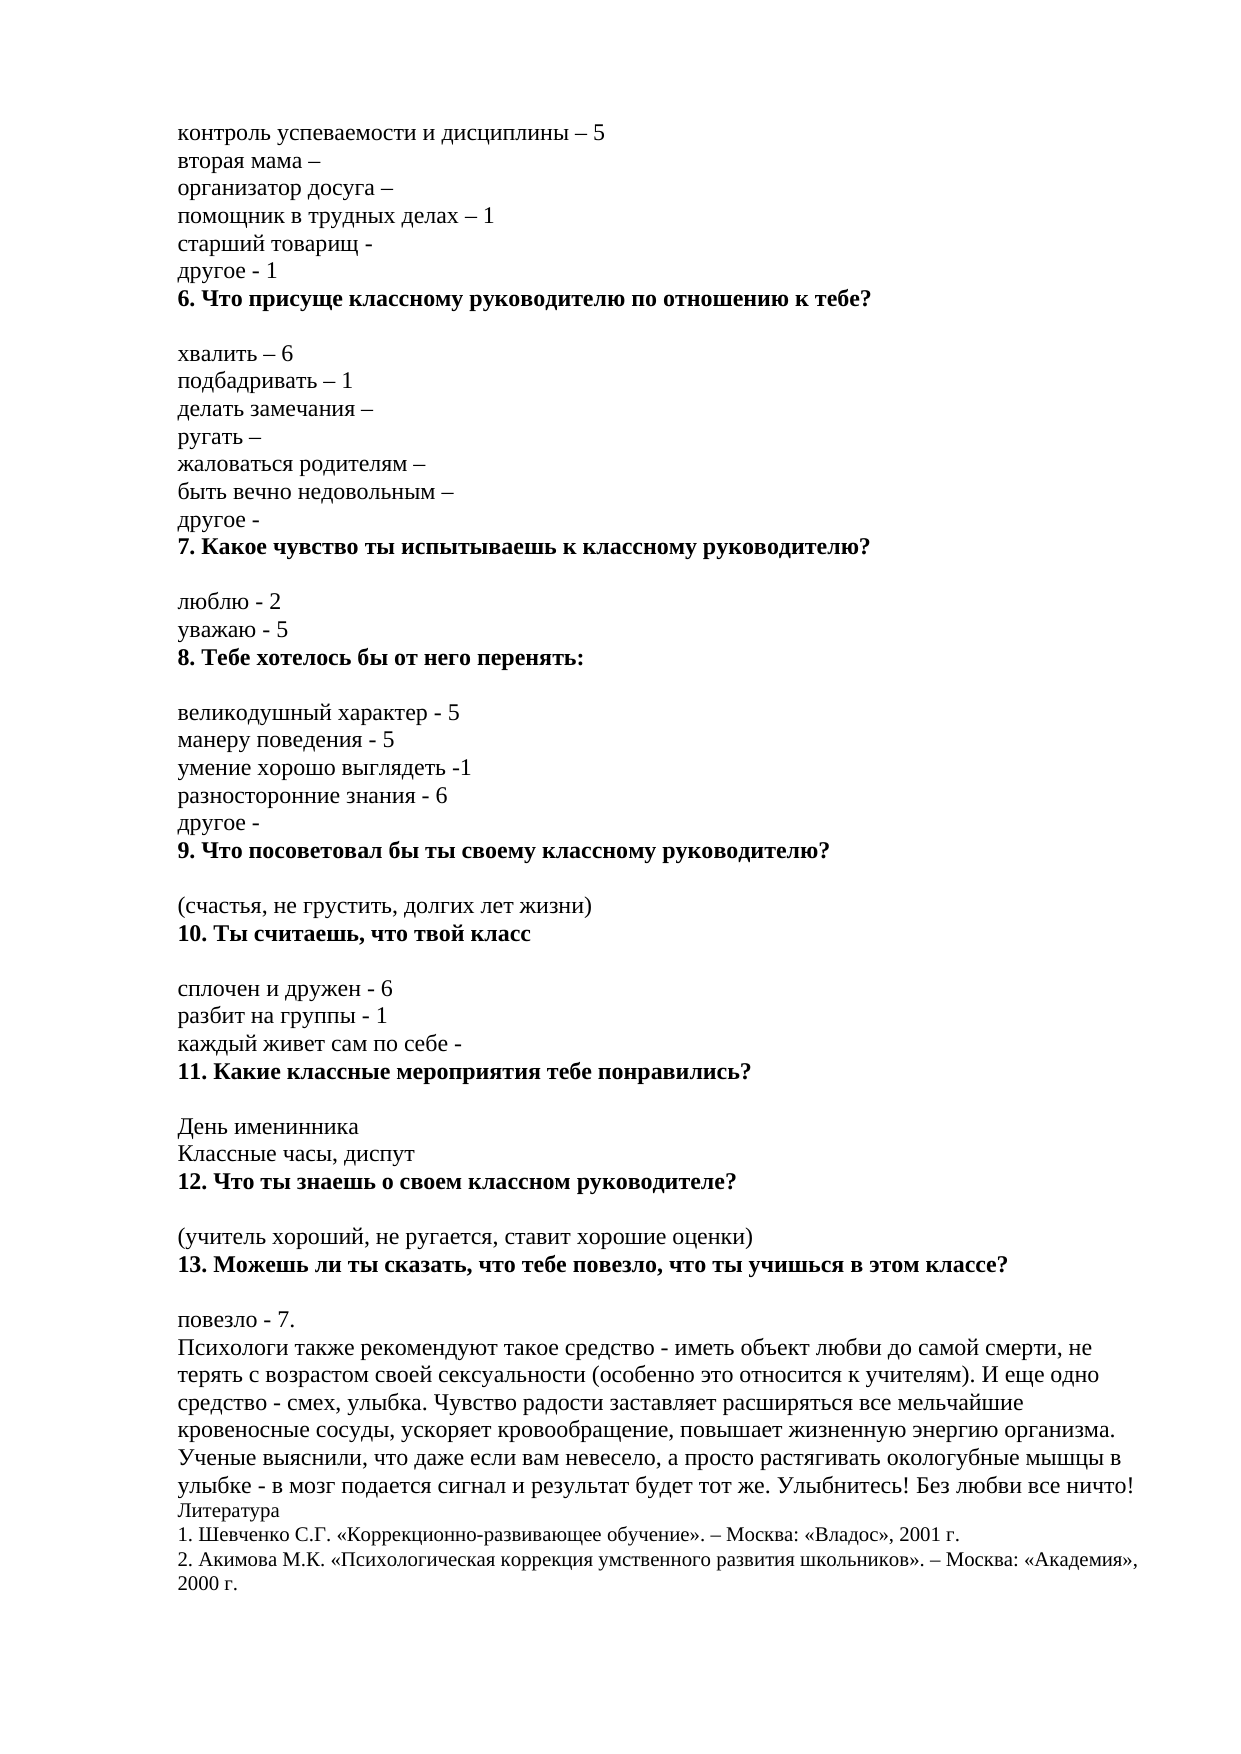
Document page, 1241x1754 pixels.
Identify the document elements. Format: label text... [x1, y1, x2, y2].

text другое - [177, 808, 1152, 836]
text умение хорошо выглядеть -1 [177, 753, 1152, 781]
text организатор досуга – [177, 173, 1152, 201]
text разносторонние знания - 6 [177, 781, 1152, 808]
text вторая мама – [177, 146, 1152, 173]
text помощник в трудных делах – 1 [177, 201, 1152, 228]
text делать замечания – [177, 394, 1152, 422]
text Литература [177, 1498, 1152, 1522]
text манеру поведения - 5 [177, 725, 1152, 753]
text Классные часы, диспут [177, 1139, 1152, 1167]
text великодушный характер - 5 [177, 698, 1152, 725]
text Психологи также рекомендуют такое средство - иметь объект любви до самой смерти, не терять с возрастом своей сексуальности (особенно это относится к учителям). И еще одно средство - смех, улыбка. Чувство радости заставляет расширяться все мельчайшие кровеносные сосуды, ускоряет кровообращение, повышает жизненную энергию организма. Ученые выяснили, что даже если вам невесело, а просто растягивать окологубные мышцы в улыбке - в мозг подается сигнал и результат будет тот же. Улыбнитесь! Без любви все ничто! [177, 1333, 1152, 1498]
text 6. Что присуще классному руководителю по отношению к тебе? [177, 284, 1152, 311]
text другое - 1 [177, 256, 1152, 284]
text контроль успеваемости и дисциплины – 5 [177, 118, 1152, 146]
text 1. Шевченко С.Г. «Коррекционно-развивающее обучение». – Москва: «Владос», 2001 г. [177, 1522, 1152, 1546]
text быть вечно недовольным – [177, 477, 1152, 504]
text ругать – [177, 422, 1152, 449]
text (счастья, не грустить, долгих лет жизни) [177, 891, 1152, 919]
text разбит на группы - 1 [177, 1001, 1152, 1029]
text подбадривать – 1 [177, 367, 1152, 394]
text 13. Можешь ли ты сказать, что тебе повезло, что ты учишься в этом классе? [177, 1250, 1152, 1277]
text повезло - 7. [177, 1305, 1152, 1333]
text 2. Акимова М.К. «Психологическая коррекция умственного развития школьников». – Москва: «Академия», 2000 г. [177, 1546, 1152, 1594]
text 10. Ты считаешь, что твой класс [177, 919, 1152, 946]
text День именинника [177, 1112, 1152, 1139]
text 8. Тебе хотелось бы от него перенять: [177, 643, 1152, 670]
text сплочен и дружен - 6 [177, 974, 1152, 1001]
text старший товарищ - [177, 228, 1152, 256]
text 12. Что ты знаешь о своем классном руководителе? [177, 1167, 1152, 1195]
text уважаю - 5 [177, 615, 1152, 643]
text каждый живет сам по себе - [177, 1029, 1152, 1057]
text (учитель хороший, не ругается, ставит хорошие оценки) [177, 1222, 1152, 1250]
text другое - [177, 504, 1152, 532]
text 7. Какое чувство ты испытываешь к классному руководителю? [177, 532, 1152, 560]
text хвалить – 6 [177, 339, 1152, 367]
text жаловаться родителям – [177, 449, 1152, 477]
text 9. Что посоветовал бы ты своему классному руководителю? [177, 836, 1152, 863]
text люблю - 2 [177, 587, 1152, 615]
text 11. Какие классные мероприятия тебе понравились? [177, 1057, 1152, 1084]
